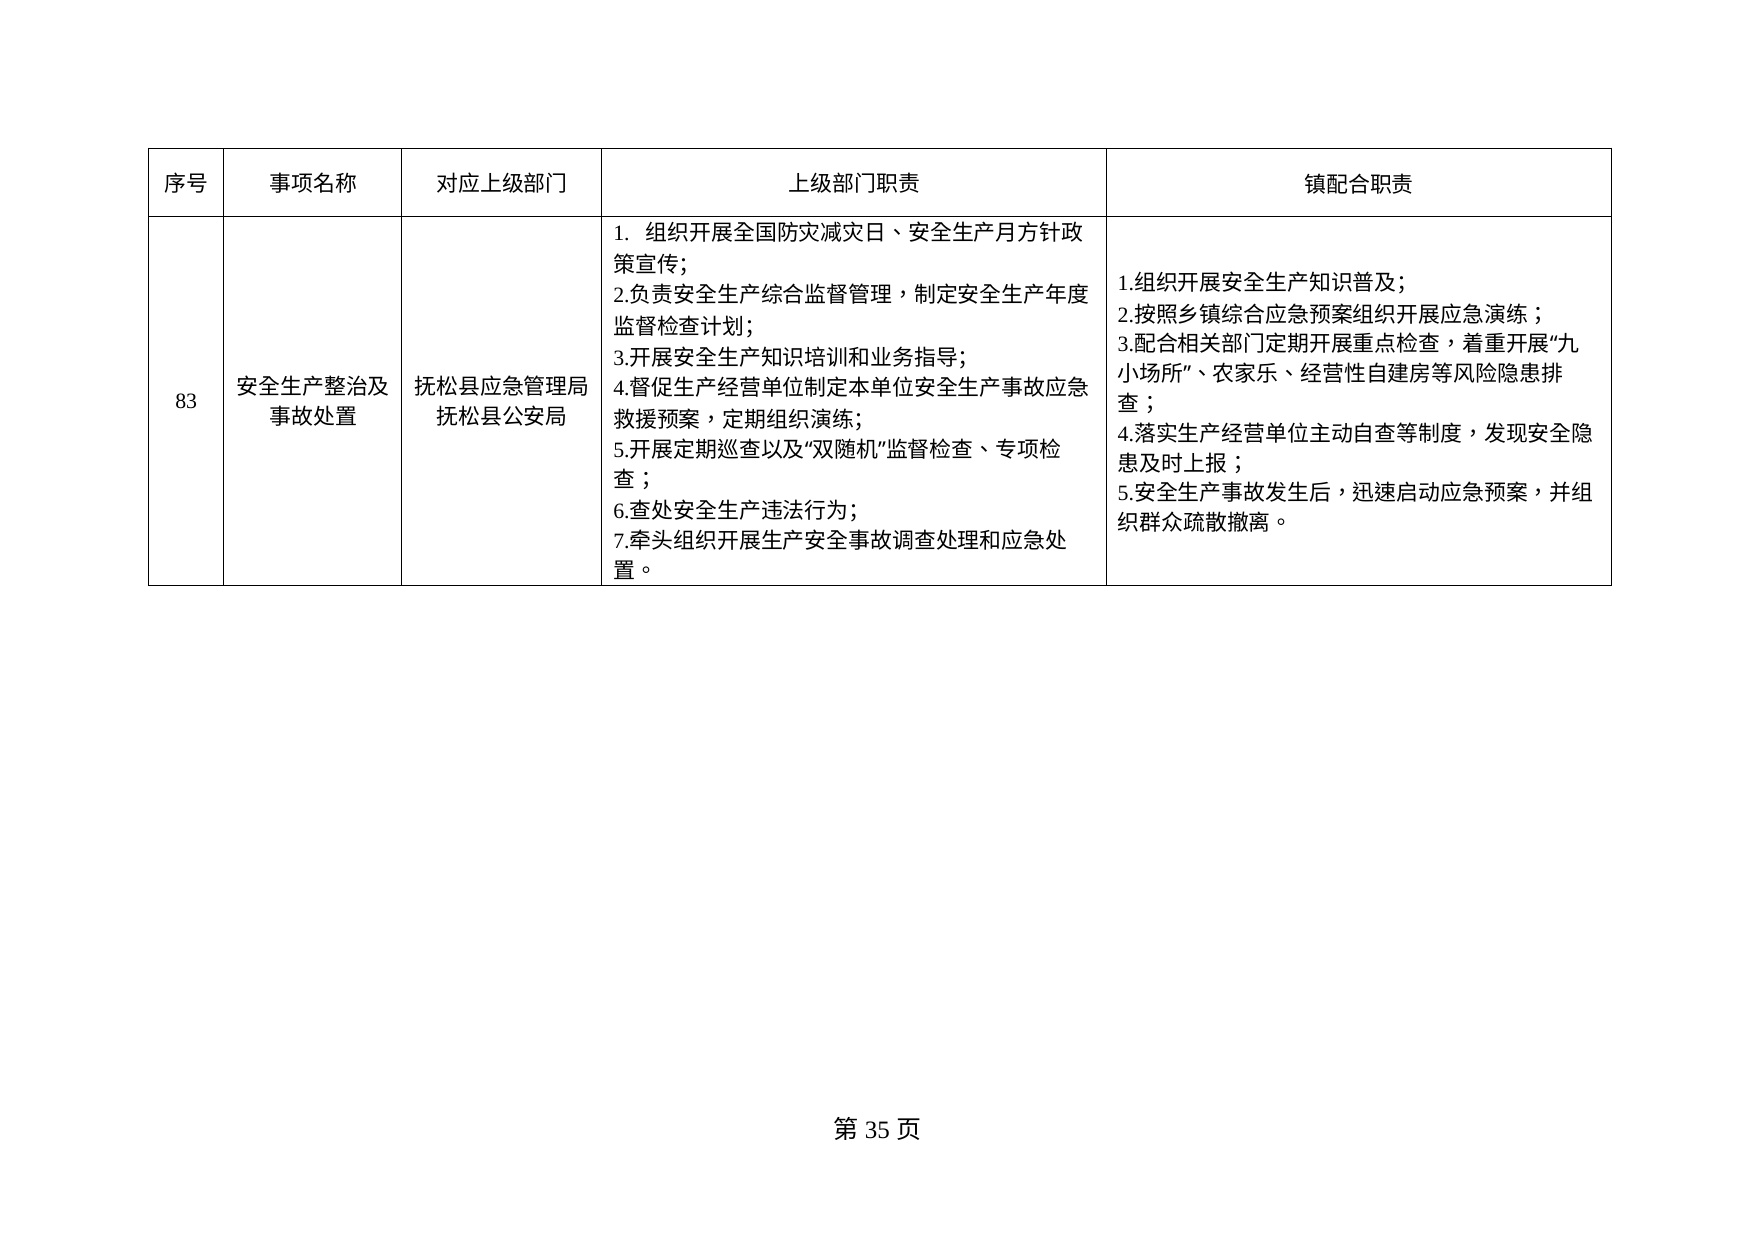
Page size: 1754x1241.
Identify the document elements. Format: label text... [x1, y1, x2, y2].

table_header 序号 [149, 149, 223, 216]
table_cell 抚松县应急管理局 抚松县公安局 [402, 217, 601, 585]
table_cell 83 [149, 217, 223, 585]
table_cell 1.组织开展安全生产知识普及； 2.按照乡镇综合应急预案组织开展应急演练； 3.配合相关部门定期开展重点检查，着重开展“九小场所”、农家乐、经营性自建房等风险隐患排查； 4.落实生产经营单位主动自查等制度，发现安全隐患及时上报； 5.安全生产事故发生后，迅速启动应急预案，并组织群众疏散撤离。 [1107, 217, 1611, 585]
table_header 镇配合职责 [1107, 149, 1611, 216]
table_header 上级部门职责 [602, 149, 1106, 216]
table_header 对应上级部门 [402, 149, 601, 216]
table_header 事项名称 [224, 149, 401, 216]
table_cell 组织开展全国防灾减灾日、安全生产月方针政策宣传； 2.负责安全生产综合监督管理，制定安全生产年度监督检查计划； 3.开展安全生产知识培训和业务指导； 4.督促生产经营单位制定本单位安全生产事故应急救援预案，定期组织演练； 5.开展定期巡查以及“双随机”监督检查、专项检查； 6.查处安全生产违法行为； 7.牵头组织开展生产安全事故调查处理和应急处置。 [602, 217, 1106, 585]
table_cell 安全生产整治及事故处置 [224, 217, 401, 585]
